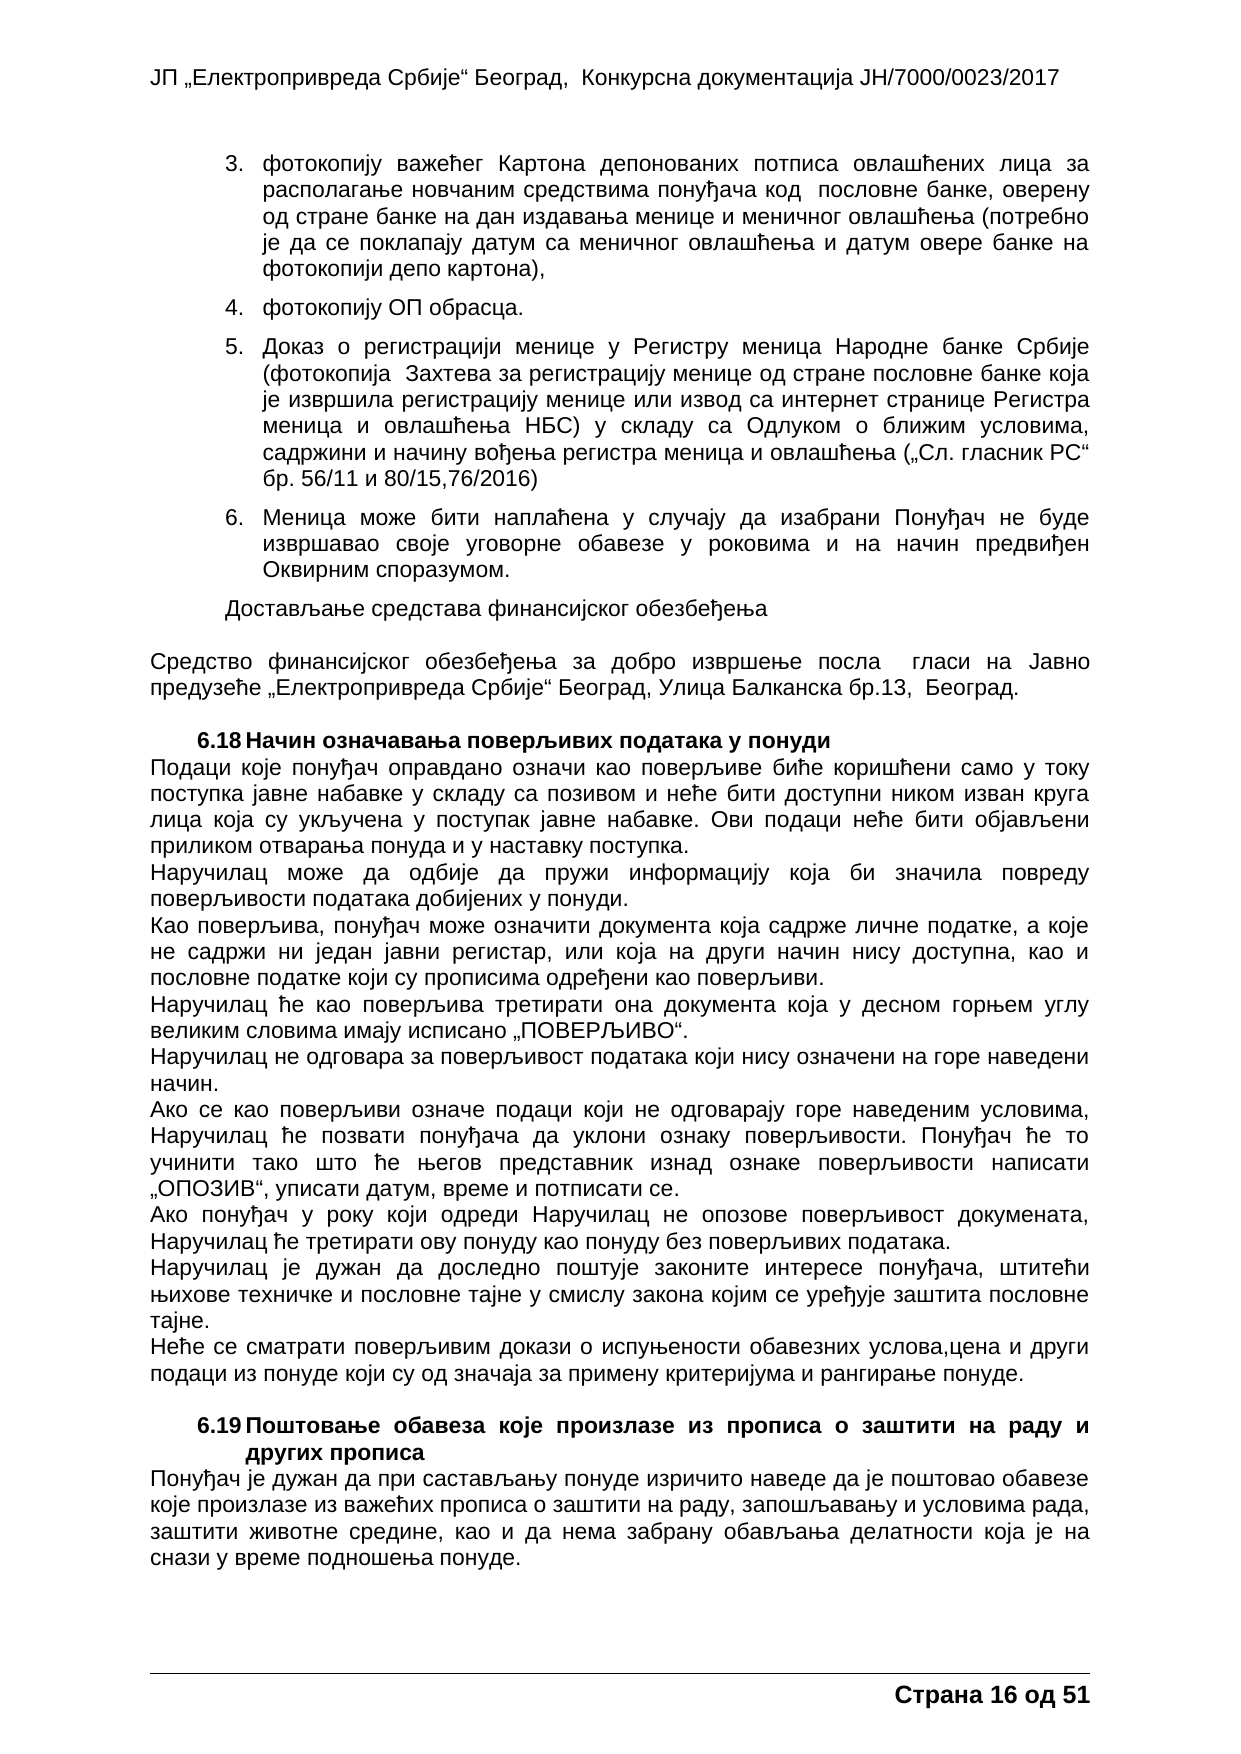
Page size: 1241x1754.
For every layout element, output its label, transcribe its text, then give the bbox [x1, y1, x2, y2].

text Ако се као поверљиви означе подаци који не одговарају горе наведеним условима, Наручилац ће позвати понуђача да уклони ознаку поверљивости. Понуђач ће то учинити тако што ће његов представник изнад ознаке поверљивости написати „ОПОЗИВ“, уписати датум, време и потписати се. [150, 1096, 1090, 1201]
list фотокопију важећег Картона депонованих потписа овлашћених лица за располагање новчаним средствима понуђача код пословне банке, оверену од стране банке на дан издавања менице и меничног овлашћења (потребно је да се поклапају датум са меничног овлашћења и датум овере банке на фотокопији депо картона), [225, 150, 1090, 282]
text Ако понуђач у року који одреди Наручилац не опозове поверљивост докумената, Наручилац ће третирати ову понуду као понуду без поверљивих података. [150, 1201, 1090, 1254]
list Поштовање обавеза које произлазе из прописа о заштити на раду и других прописа [197, 1412, 1090, 1465]
text Наручилац ће као поверљива третирати она документа која у десном горњем углу великим словима имају исписано „ПОВЕРЉИВО“. [150, 991, 1090, 1043]
text Наручилац не одговара за поверљивост података који нису означени на горе наведени начин. [150, 1043, 1090, 1096]
text Неће се сматрати поверљивим докази о испуњености обавезних услова,цена и други подаци из понуде који су од значаја за примену критеријума и рангирање понуде. [150, 1333, 1090, 1386]
text Понуђач је дужан да при састављању понуде изричито наведе да је поштовао обавезе које произлазе из важећих прописа о заштити на раду, запошљавању и условима рада, заштити животне средине, као и да нема забрану обављања делатности која је на снази у време подношења понуде. [150, 1465, 1090, 1570]
text Подаци које понуђач оправдано означи као поверљиве биће коришћени само у току поступка јавне набавке у складу са позивом и неће бити доступни ником изван круга лица која су укључена у поступак јавне набавке. Ови подаци неће бити објављени приликом отварања понуда и у наставку поступка. [150, 753, 1090, 859]
text Средство финансијског обезбеђења за добро извршење посла гласи на Јавно предузеће „Електропривреда Србије“ Београд, Улица Балканска бр.13, Београд. [150, 648, 1090, 701]
text Наручилац може да одбије да пружи информацију која би значила повреду поверљивости података добијених у понуди. [150, 859, 1090, 912]
list Доказ о регистрацији менице у Регистру меница Народне банке Србије (фотокопија Захтева за регистрацију менице од стране пословне банке која је извршила регистрацију менице или извод са интернет странице Регистра меница и овлашћења НБС) у складу са Одлуком о ближим условима, садржини и начину вођења регистра меница и овлашћења („Сл. гласник РС“ бр. 56/11 и 80/15,76/2016) [225, 333, 1090, 491]
list фотокопију ОП обрасца. [225, 294, 1090, 321]
list Меница може бити наплаћена у случају да изабрани Понуђач не буде извршавао своје уговорне обавезе у роковима и на начин предвиђен Оквирним споразумом. [225, 504, 1090, 583]
text Наручилац је дужан да доследно поштује законите интересе понуђача, штитећи њихове техничке и пословне тајне у смислу закона којим се уређује заштита пословне тајне. [150, 1254, 1090, 1333]
list Начин означавања поверљивих података у понуди [197, 727, 1090, 753]
text Достављање средстава финансијског обезбеђења [150, 595, 1090, 622]
text Као поверљива, понуђач може означити документа која садрже личне податке, а које не садржи ни један јавни регистар, или која на други начин нису доступна, као и пословне податке који су прописима одређени као поверљиви. [150, 912, 1090, 991]
